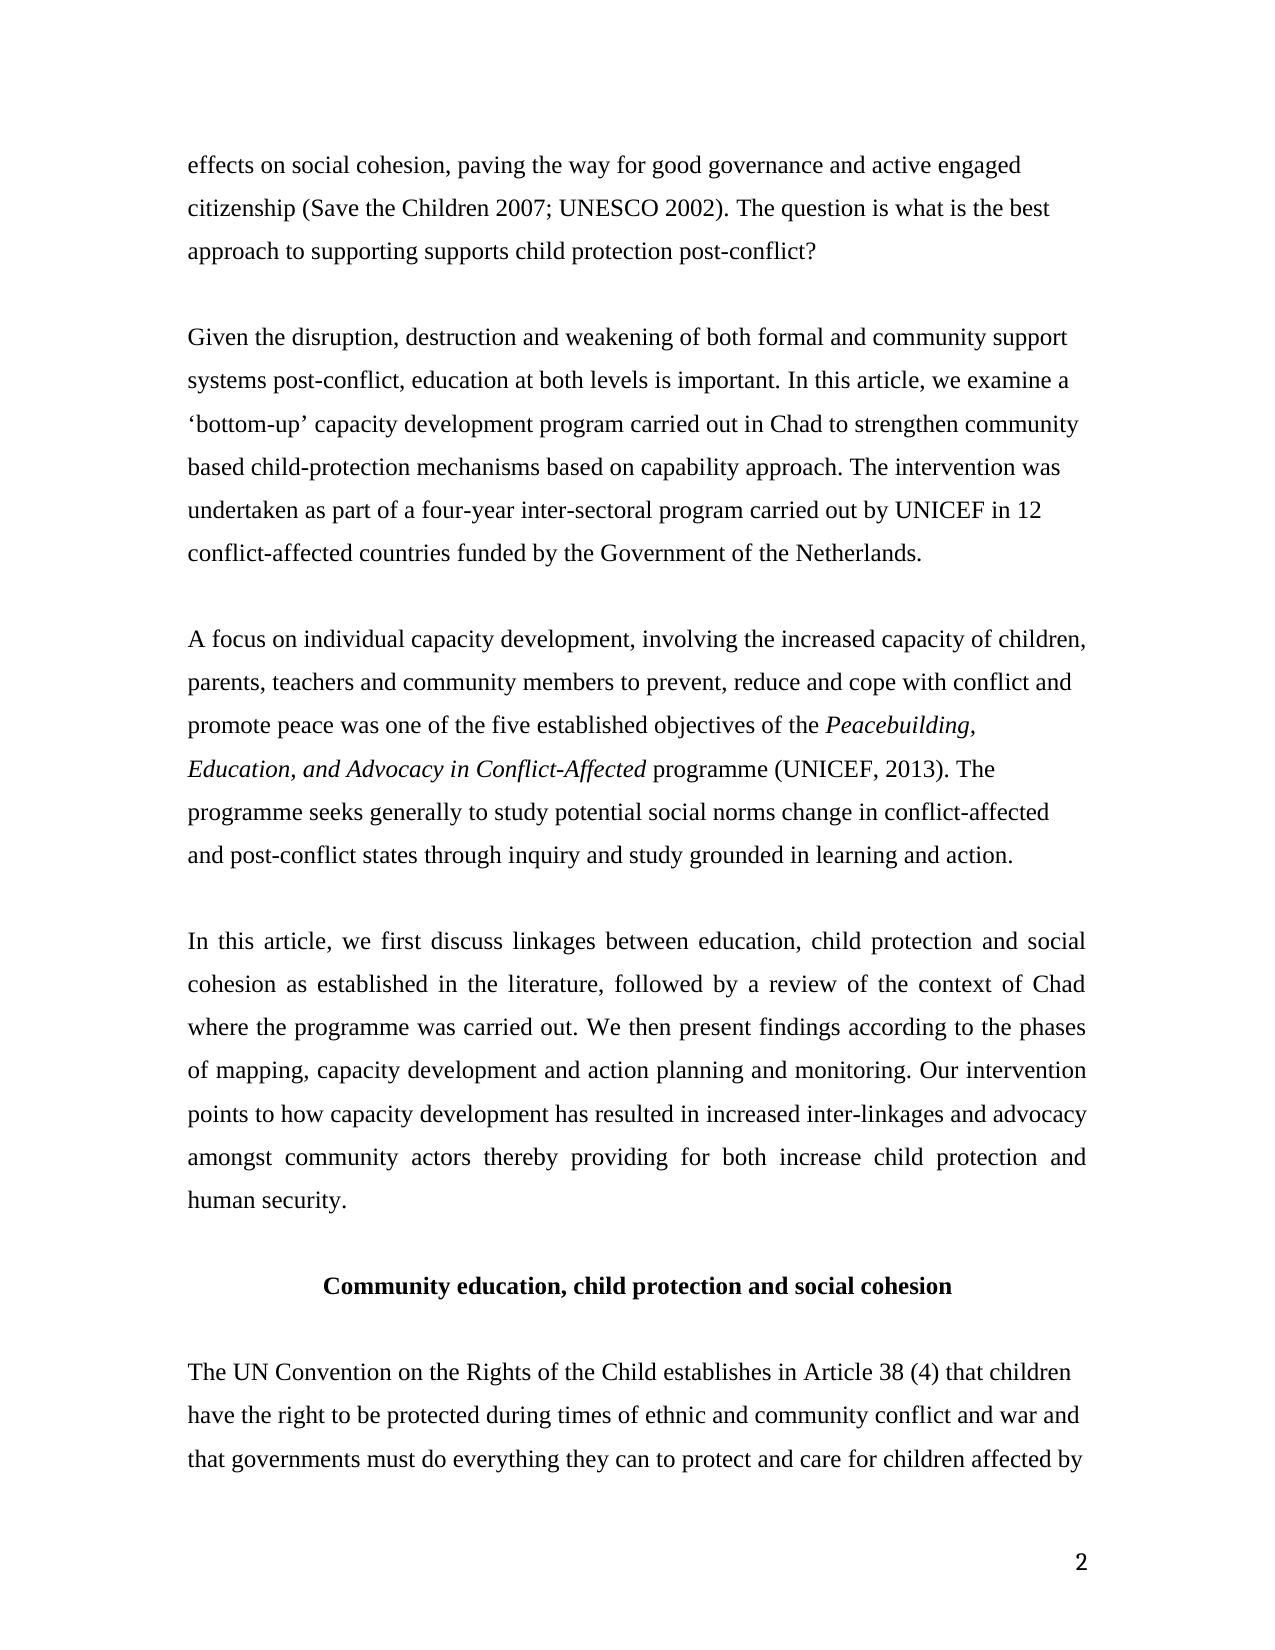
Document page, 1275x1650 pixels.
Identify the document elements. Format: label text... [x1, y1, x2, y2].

text A focus on individual capacity development, involving the increased capacity of children, parents, teachers and community members to prevent, reduce and cope with conflict and promote peace was one of the five established objectives of the Peacebuilding, Education, and Advocacy in Conflict-Affected programme (UNICEF, 2013). The programme seeks generally to study potential social norms change in conflict-affected and post-conflict states through inquiry and study grounded in learning and action. [187, 624, 1087, 869]
text In this article, we first discuss linkages between education, child protection and social cohesion as established in the literature, followed by a review of the context of Chad where the programme was carried out. We then present findings according to the phases of mapping, capacity development and action planning and monitoring. Our intervention points to how capacity development has resulted in increased inter-linkages and advocacy amongst community actors thereby providing for both increase child protection and human security. [187, 926, 1087, 1214]
text Given the disruption, destruction and weakening of both formal and community support systems post-conflict, education at both levels is important. In this article, we examine a ‘bottom-up’ capacity development program carried out in Chad to strengthen community based child-protection mechanisms based on capability approach. The intervention was undertaken as part of a four-year inter-sectoral program carried out by UNICEF in 12 conflict-affected countries funded by the Government of the Netherlands. [187, 322, 1087, 567]
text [187, 150, 1087, 265]
text Community education, child protection and social cohesion [187, 1271, 1087, 1300]
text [187, 1357, 1087, 1472]
